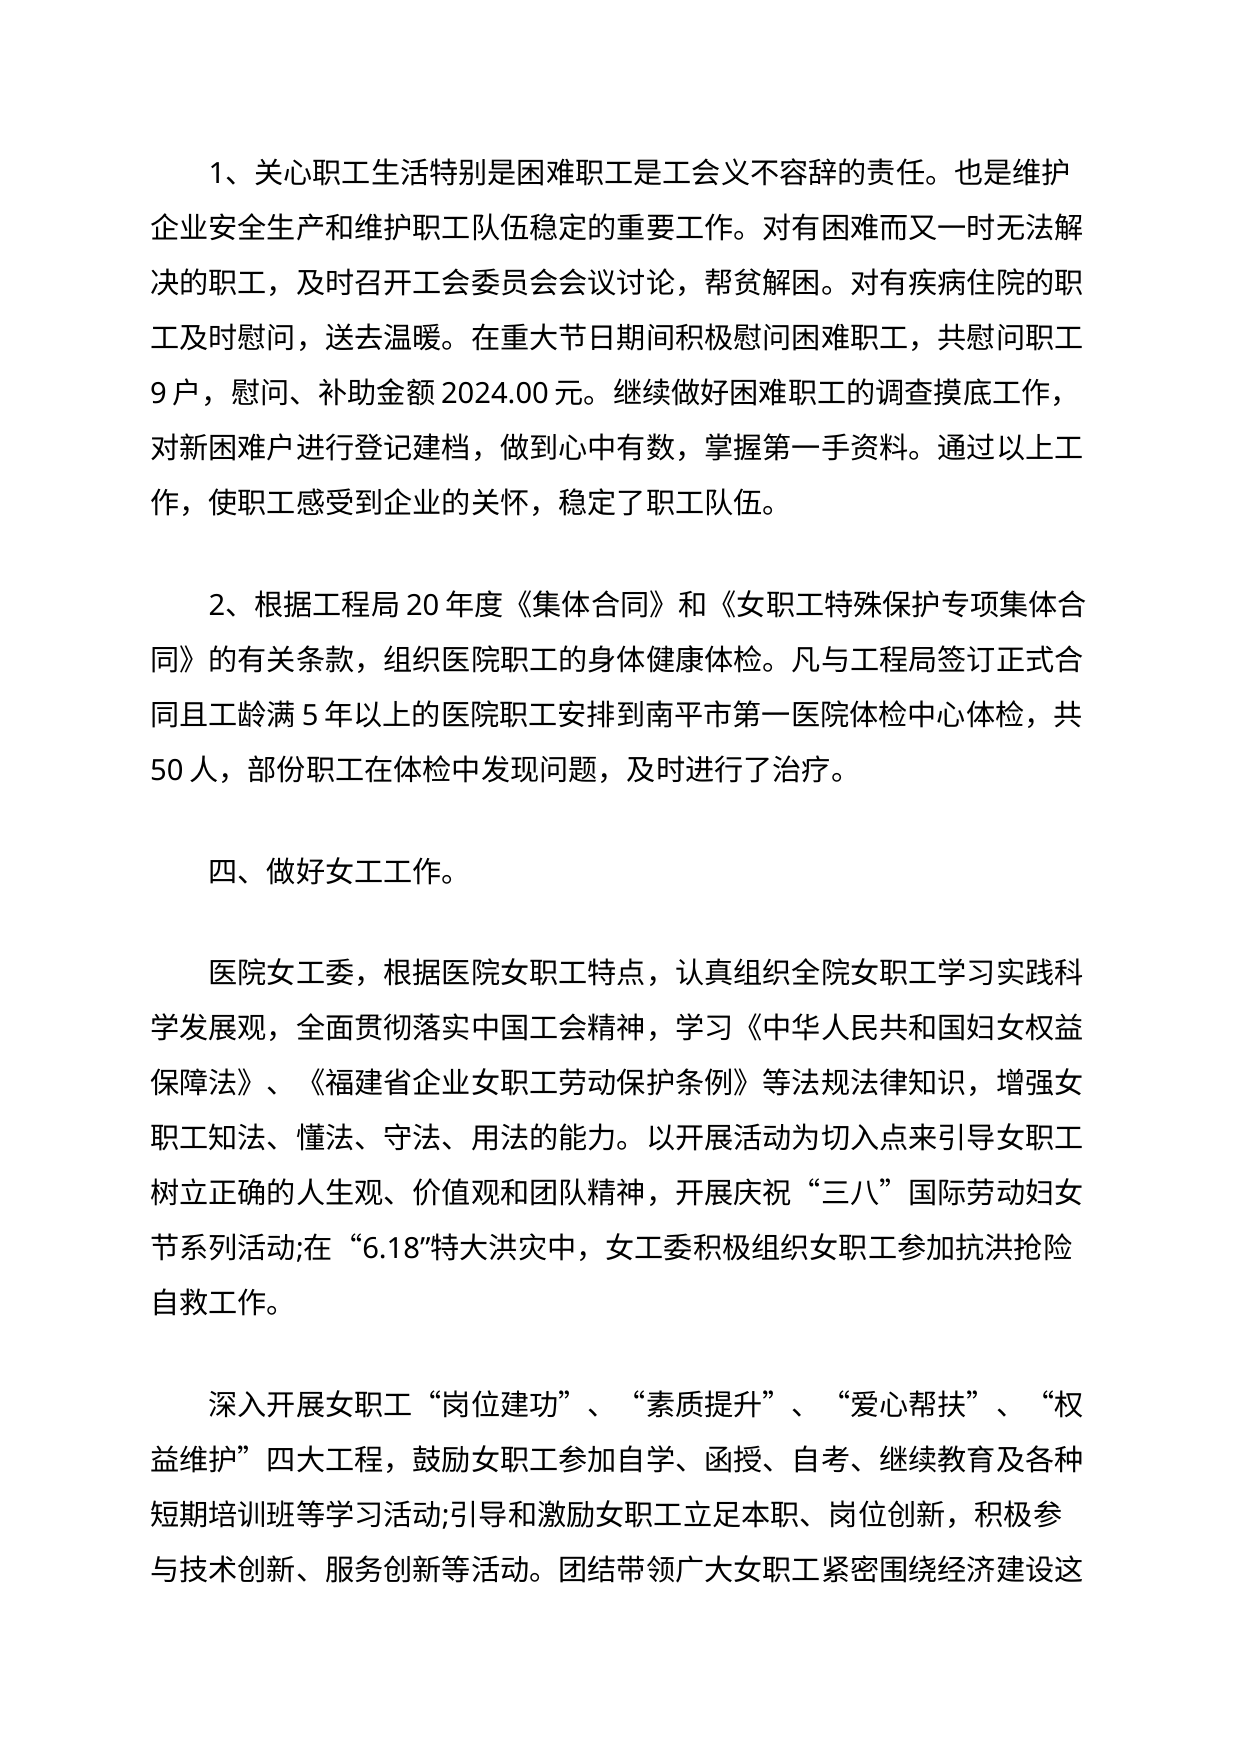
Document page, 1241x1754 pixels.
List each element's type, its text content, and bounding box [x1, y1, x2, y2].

text 四、做好女工工作。 [150, 848, 1090, 891]
text 1、关心职工生活特别是困难职工是工会义不容辞的责任。也是维护企业安全生产和维护职工队伍稳定的重要工作。对有困难而又一时无法解决的职工，及时召开工会委员会会议讨论，帮贫解困。对有疾病住院的职工及时慰问，送去温暖。在重大节日期间积极慰问困难职工，共慰问职工9户，慰问、补助金额2024.00元。继续做好困难职工的调查摸底工作，对新困难户进行登记建档，做到心中有数，掌握第一手资料。通过以上工作，使职工感受到企业的关怀，稳定了职工队伍。 [150, 150, 1090, 522]
text 医院女工委，根据医院女职工特点，认真组织全院女职工学习实践科学发展观，全面贯彻落实中国工会精神，学习《中华人民共和国妇女权益保障法》、《福建省企业女职工劳动保护条例》等法规法律知识，增强女职工知法、懂法、守法、用法的能力。以开展活动为切入点来引导女职工树立正确的人生观、价值观和团队精神，开展庆祝“三八”国际劳动妇女节系列活动;在“6.18”特大洪灾中，女工委积极组织女职工参加抗洪抢险自救工作。 [150, 950, 1090, 1322]
text 2、根据工程局20年度《集体合同》和《女职工特殊保护专项集体合同》的有关条款，组织医院职工的身体健康体检。凡与工程局签订正式合同且工龄满5年以上的医院职工安排到南平市第一医院体检中心体检，共50人，部份职工在体检中发现问题，及时进行了治疗。 [150, 581, 1090, 789]
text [150, 1381, 1090, 1588]
